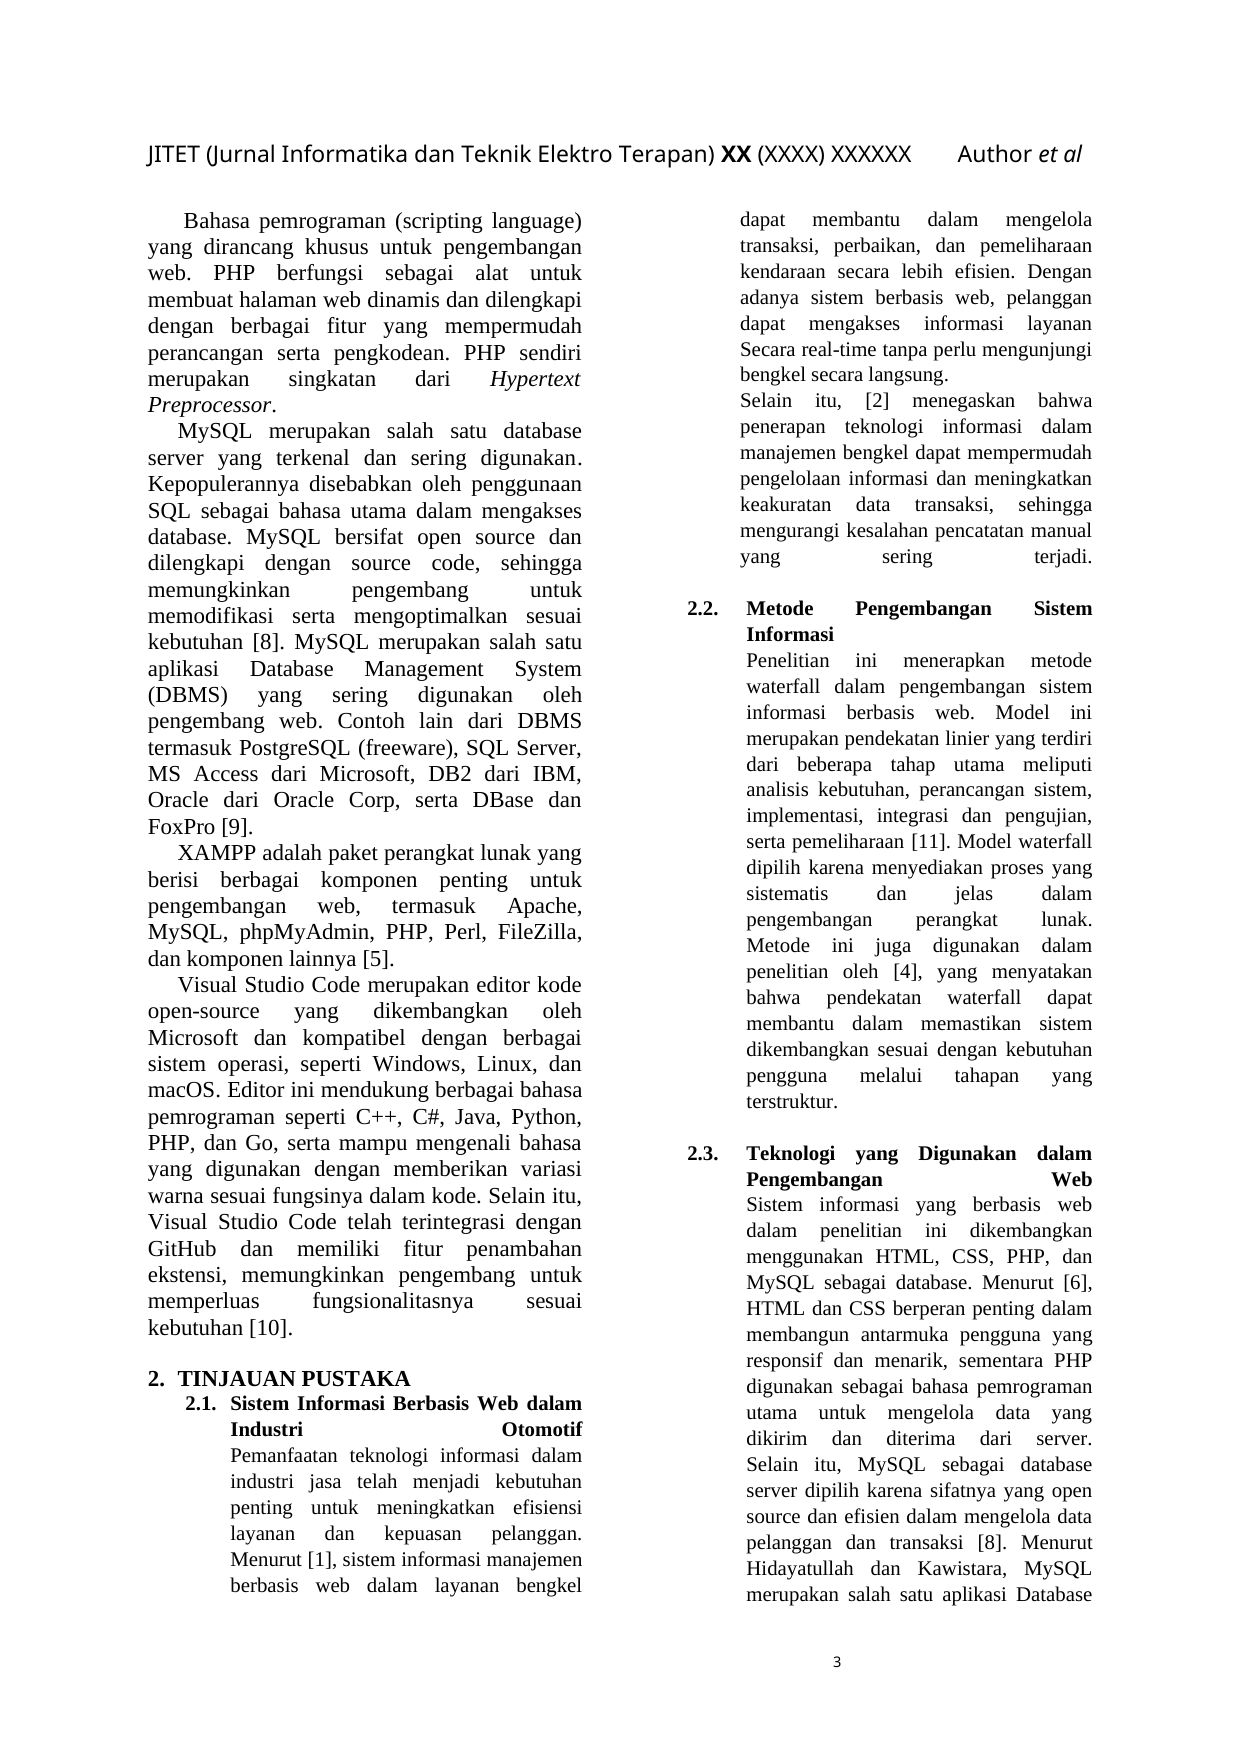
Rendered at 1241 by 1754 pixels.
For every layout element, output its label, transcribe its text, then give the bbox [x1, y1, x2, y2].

subtitle TINJAUAN PUSTAKA [148, 1365, 582, 1391]
list Sistem Informasi Berbasis Web dalam Industri Otomotif Pemanfaatan teknologi informasi dalam industri jasa telah menjadi kebutuhan penting untuk meningkatkan efisiensi layanan dan kepuasan pelanggan. Menurut [1], sistem informasi manajemen berbasis web dalam layanan bengkel dapat membantu dalam mengelola transaksi, perbaikan, dan pemeliharaan kendaraan secara lebih efisien. Dengan adanya sistem berbasis web, pelanggan dapat mengakses informasi layanan Secara real-time tanpa perlu mengunjungi bengkel secara langsung. [695, 207, 1092, 386]
list Sistem Informasi Berbasis Web dalam Industri Otomotif Pemanfaatan teknologi informasi dalam industri jasa telah menjadi kebutuhan penting untuk meningkatkan efisiensi layanan dan kepuasan pelanggan. Menurut [1], sistem informasi manajemen berbasis web dalam layanan bengkel dapat membantu dalam mengelola transaksi, perbaikan, dan pemeliharaan kendaraan secara lebih efisien. Dengan adanya sistem berbasis web, pelanggan dapat mengakses informasi layanan Secara real-time tanpa perlu mengunjungi bengkel secara langsung. [185, 1391, 582, 1597]
text XAMPP adalah paket perangkat lunak yang berisi berbagai komponen penting untuk pengembangan web, termasuk Apache, MySQL, phpMyAdmin, PHP, Perl, FileZilla, dan komponen lainnya [5]. [148, 839, 582, 971]
text MySQL merupakan salah satu database server yang terkenal dan sering digunakan. Kepopulerannya disebabkan oleh penggunaan SQL sebagai bahasa utama dalam mengakses database. MySQL bersifat open source dan dilengkapi dengan source code, sehingga memungkinkan pengembang untuk memodifikasi serta mengoptimalkan sesuai kebutuhan [8]. MySQL merupakan salah satu aplikasi Database Management System (DBMS) yang sering digunakan oleh pengembang web. Contoh lain dari DBMS termasuk PostgreSQL (freeware), SQL Server, MS Access dari Microsoft, DB2 dari IBM, Oracle dari Oracle Corp, serta DBase dan FoxPro [9]. [148, 418, 582, 839]
list Selain itu, [2] menegaskan bahwa penerapan teknologi informasi dalam manajemen bengkel dapat mempermudah pengelolaan informasi dan meningkatkan keakuratan data transaksi, sehingga mengurangi kesalahan pencatatan manual yang sering terjadi. [740, 388, 1092, 594]
text Visual Studio Code merupakan editor kode open-source yang dikembangkan oleh Microsoft dan kompatibel dengan berbagai sistem operasi, seperti Windows, Linux, dan macOS. Editor ini mendukung berbagai bahasa pemrograman seperti C++, C#, Java, Python, PHP, dan Go, serta mampu mengenali bahasa yang digunakan dengan memberikan variasi warna sesuai fungsinya dalam kode. Selain itu, Visual Studio Code telah terintegrasi dengan GitHub dan memiliki fitur penambahan ekstensi, memungkinkan pengembang untuk memperluas fungsionalitasnya sesuai kebutuhan [10]. [148, 971, 582, 1340]
list Metode Pengembangan Sistem Informasi Penelitian ini menerapkan metode waterfall dalam pengembangan sistem informasi berbasis web. Model ini merupakan pendekatan linier yang terdiri dari beberapa tahap utama meliputi analisis kebutuhan, perancangan sistem, implementasi, integrasi dan pengujian, serta pemeliharaan [11]. Model waterfall dipilih karena menyediakan proses yang sistematis dan jelas dalam pengembangan perangkat lunak. Metode ini juga digunakan dalam penelitian oleh [4], yang menyatakan bahwa pendekatan waterfall dapat membantu dalam memastikan sistem dikembangkan sesuai dengan kebutuhan pengguna melalui tahapan yang terstruktur. [687, 596, 1092, 1139]
